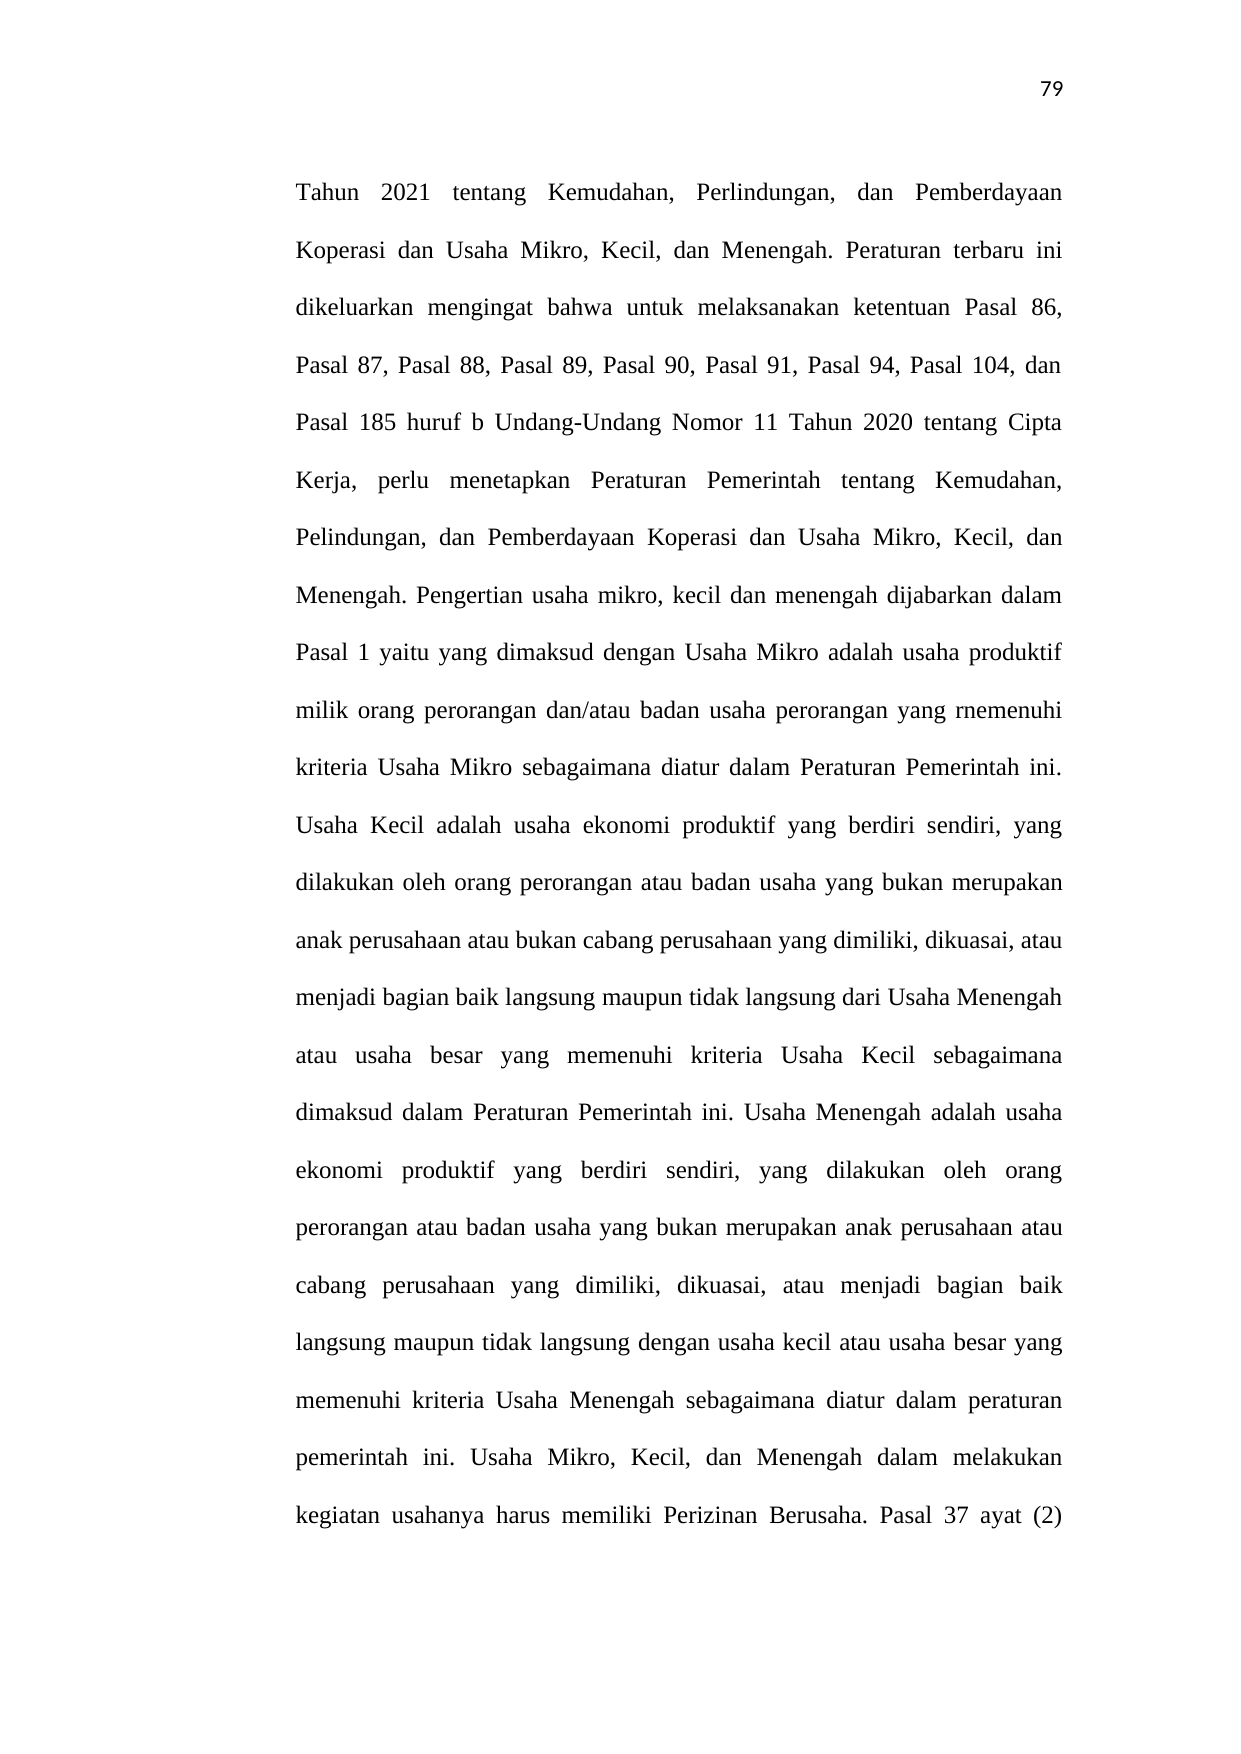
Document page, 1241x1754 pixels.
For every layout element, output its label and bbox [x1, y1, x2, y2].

text [295, 177, 1063, 1528]
